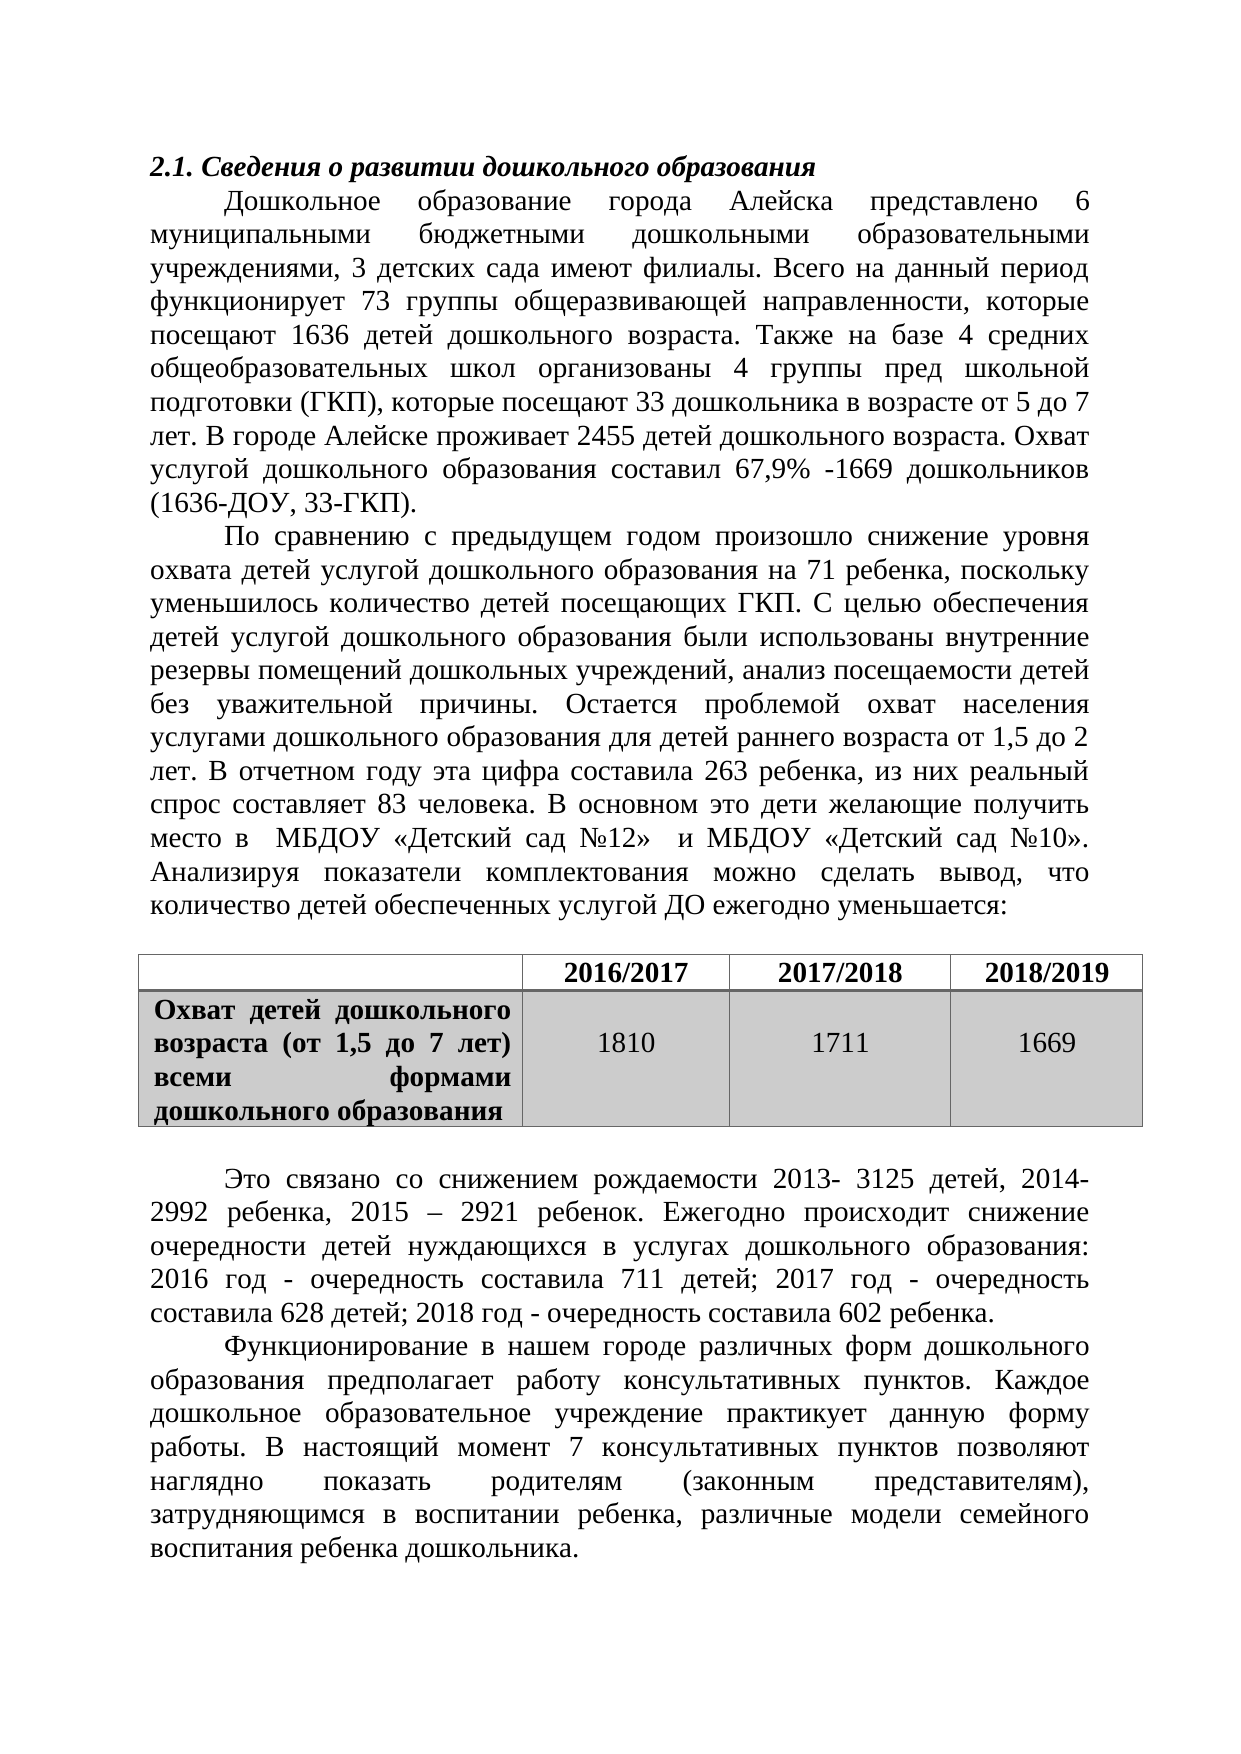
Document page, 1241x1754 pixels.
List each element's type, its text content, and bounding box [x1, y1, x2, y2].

table_header 2018/2019 [951, 955, 1142, 989]
table_header 2016/2017 [523, 955, 729, 989]
table_cell 1711 [730, 992, 950, 1126]
text Это связано со снижением рождаемости 2013- 3125 детей, 2014- 2992 ребенка, 2015 – 2921 ребенок. Ежегодно происходит снижение очередности детей нуждающихся в услугах дошкольного образования: 2016 год - очередность составила 711 детей; 2017 год - очередность составила 628 детей; 2018 год - очередность составила 602 ребенка. [150, 1161, 1090, 1328]
text Функционирование в нашем городе различных форм дошкольного образования предполагает работу консультативных пунктов. Каждое дошкольное образовательное учреждение практикует данную форму работы. В настоящий момент 7 консультативных пунктов позволяют наглядно показать родителям (законным представителям), затрудняющимся в воспитании ребенка, различные модели семейного воспитания ребенка дошкольника. [150, 1328, 1090, 1563]
table_cell 1810 [523, 992, 729, 1126]
table_header [139, 955, 522, 989]
text 2.1. Сведения о развитии дошкольного образования [150, 149, 1155, 183]
table_header 2017/2018 [730, 955, 950, 989]
table_cell Охват детей дошкольного возраста (от 1,5 до 7 лет) всеми формами дошкольного образования [139, 992, 522, 1126]
text По сравнению с предыдущем годом произошло снижение уровня охвата детей услугой дошкольного образования на 71 ребенка, поскольку уменьшилось количество детей посещающих ГКП. С целью обеспечения детей услугой дошкольного образования были использованы внутренние резервы помещений дошкольных учреждений, анализ посещаемости детей без уважительной причины. Остается проблемой охват населения услугами дошкольного образования для детей раннего возраста от 1,5 до 2 лет. В отчетном году эта цифра составила 263 ребенка, из них реальный спрос составляет 83 человека. В основном это дети желающие получить место в МБДОУ «Детский сад №12» и МБДОУ «Детский сад №10». Анализируя показатели комплектования можно сделать вывод, что количество детей обеспеченных услугой ДО ежегодно уменьшается: [150, 518, 1090, 921]
text Дошкольное образование города Алейска представлено 6 муниципальными бюджетными дошкольными образовательными учреждениями, 3 детских сада имеют филиалы. Всего на данный период функционирует 73 группы общеразвивающей направленности, которые посещают 1636 детей дошкольного возраста. Также на базе 4 средних общеобразовательных школ организованы 4 группы пред школьной подготовки (ГКП), которые посещают 33 дошкольника в возрасте от 5 до 7 лет. В городе Алейске проживает 2455 детей дошкольного возраста. Охват услугой дошкольного образования составил 67,9% -1669 дошкольников (1636-ДОУ, 33-ГКП). [150, 183, 1090, 518]
table_cell 1669 [951, 992, 1142, 1126]
